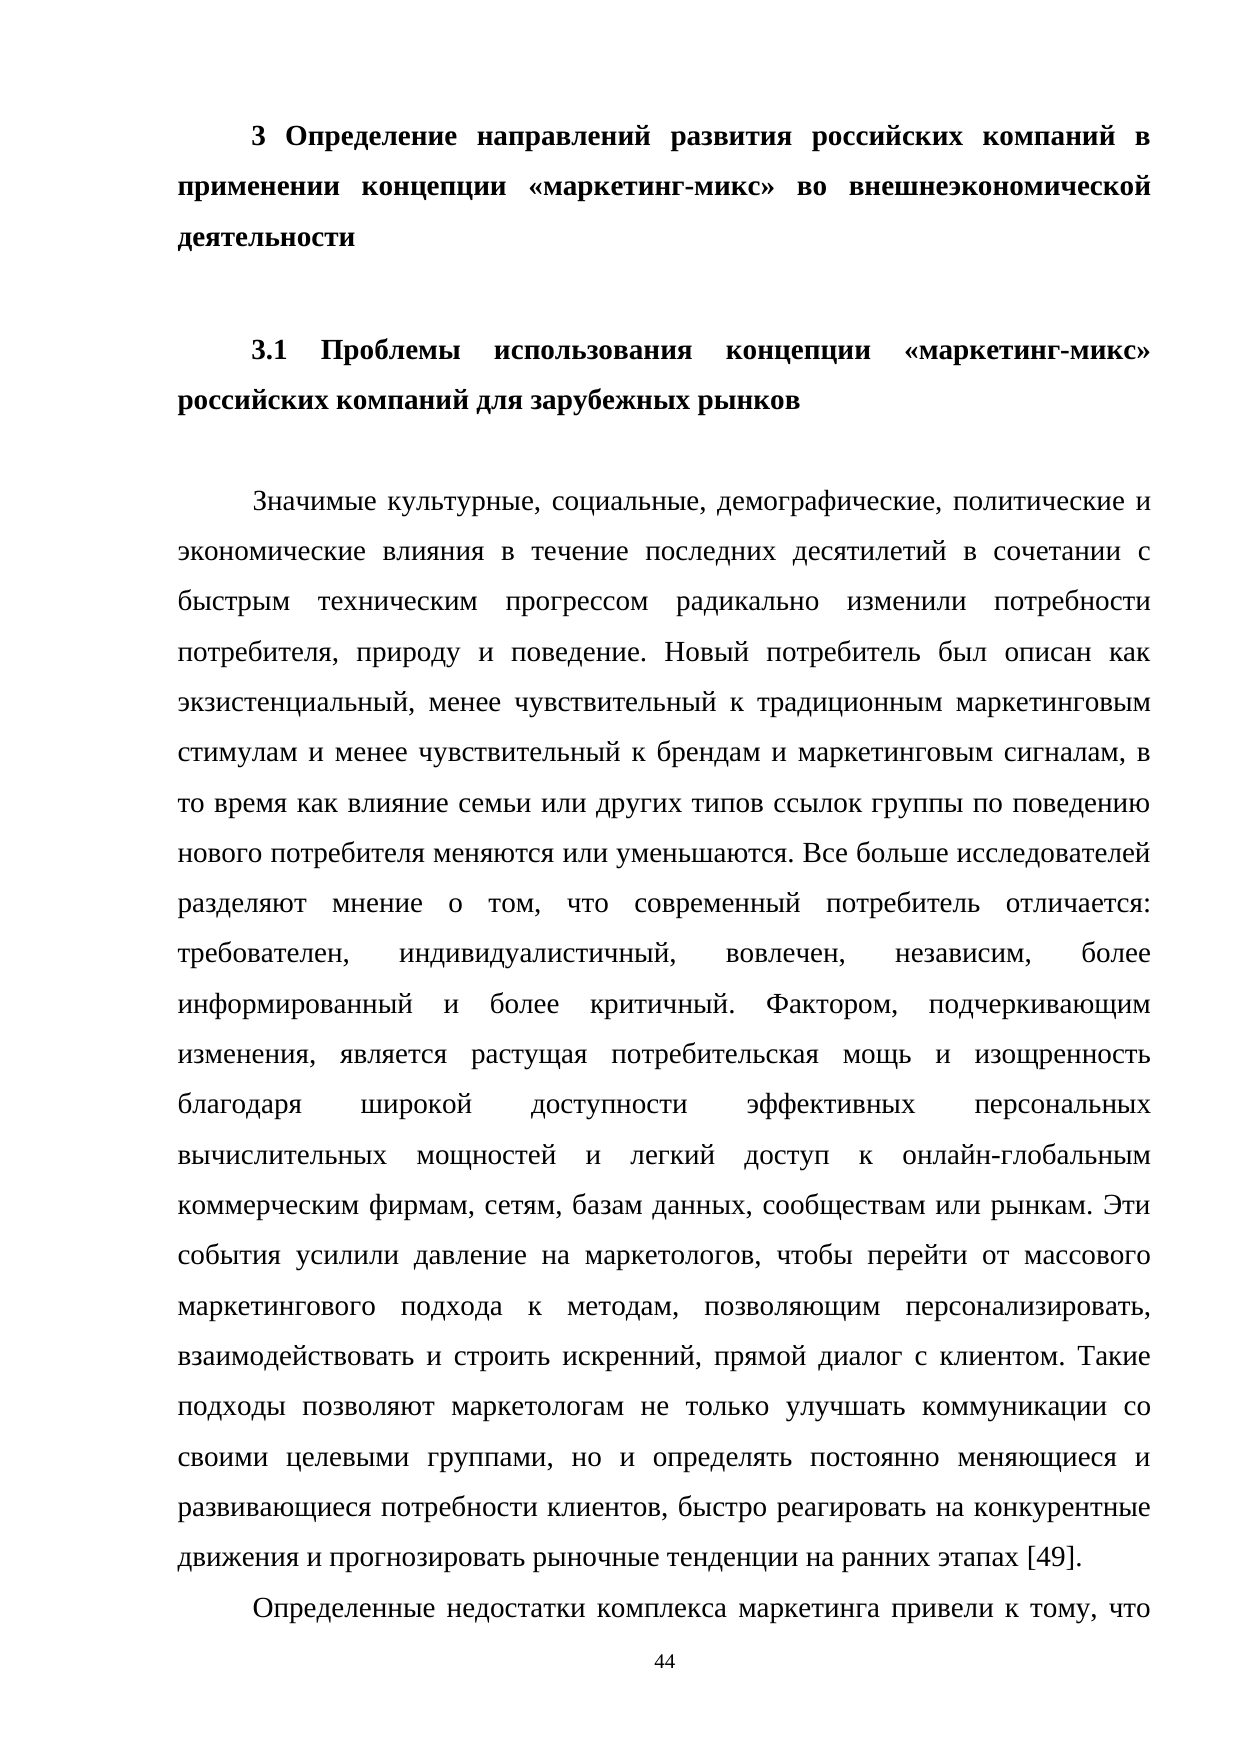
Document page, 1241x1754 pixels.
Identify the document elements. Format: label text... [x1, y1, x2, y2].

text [177, 1590, 1152, 1623]
subtitle 3 Определение направлений развития российских компаний в применении концепции «маркетинг-микс» во внешнеэкономической деятельности [177, 118, 1152, 252]
text Значимые культурные, социальные, демографические, политические и экономические влияния в течение последних десятилетий в сочетании с быстрым техническим прогрессом радикально изменили потребности потребителя, природу и поведение. Новый потребитель был описан как экзистенциальный, менее чувствительный к традиционным маркетинговым стимулам и менее чувствительный к брендам и маркетинговым сигналам, в то время как влияние семьи или других типов ссылок группы по поведению нового потребителя меняются или уменьшаются. Все больше исследователей разделяют мнение о том, что современный потребитель отличается: требователен, индивидуалистичный, вовлечен, независим, более информированный и более критичный. Фактором, подчеркивающим изменения, является растущая потребительская мощь и изощренность благодаря широкой доступности эффективных персональных вычислительных мощностей и легкий доступ к онлайн-глобальным коммерческим фирмам, сетям, базам данных, сообществам или рынкам. Эти события усилили давление на маркетологов, чтобы перейти от массового маркетингового подхода к методам, позволяющим персонализировать, взаимодействовать и строить искренний, прямой диалог с клиентом. Такие подходы позволяют маркетологам не только улучшать коммуникации со своими целевыми группами, но и определять постоянно меняющиеся и развивающиеся потребности клиентов, быстро реагировать на конкурентные движения и прогнозировать рыночные тенденции на ранних этапах [49]. [177, 483, 1152, 1573]
subtitle 3.1 Проблемы использования концепции «маркетинг-микс» российских компаний для зарубежных рынков [177, 332, 1152, 416]
